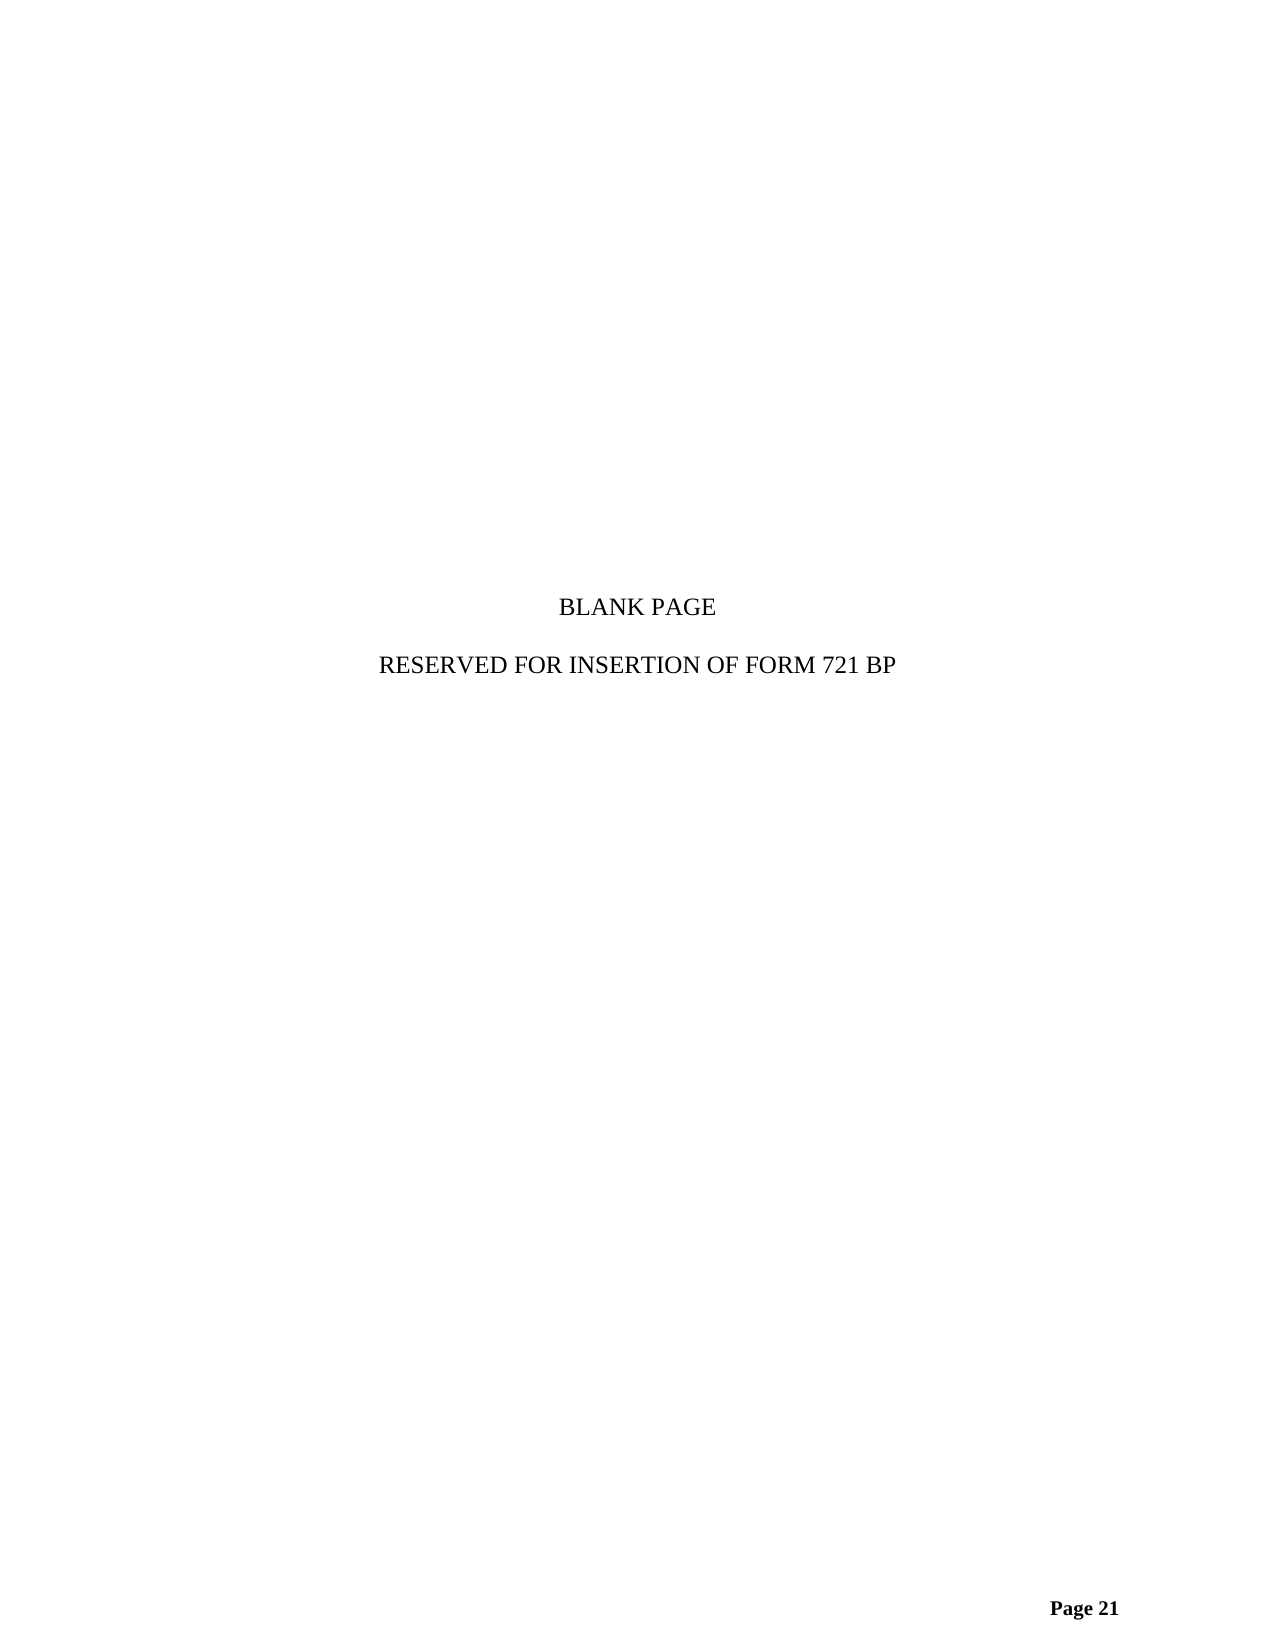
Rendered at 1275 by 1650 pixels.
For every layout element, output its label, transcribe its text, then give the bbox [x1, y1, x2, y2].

text BLANK PAGE [150, 592, 1125, 621]
text RESERVED FOR INSERTION OF FORM 721 BP [150, 650, 1125, 679]
